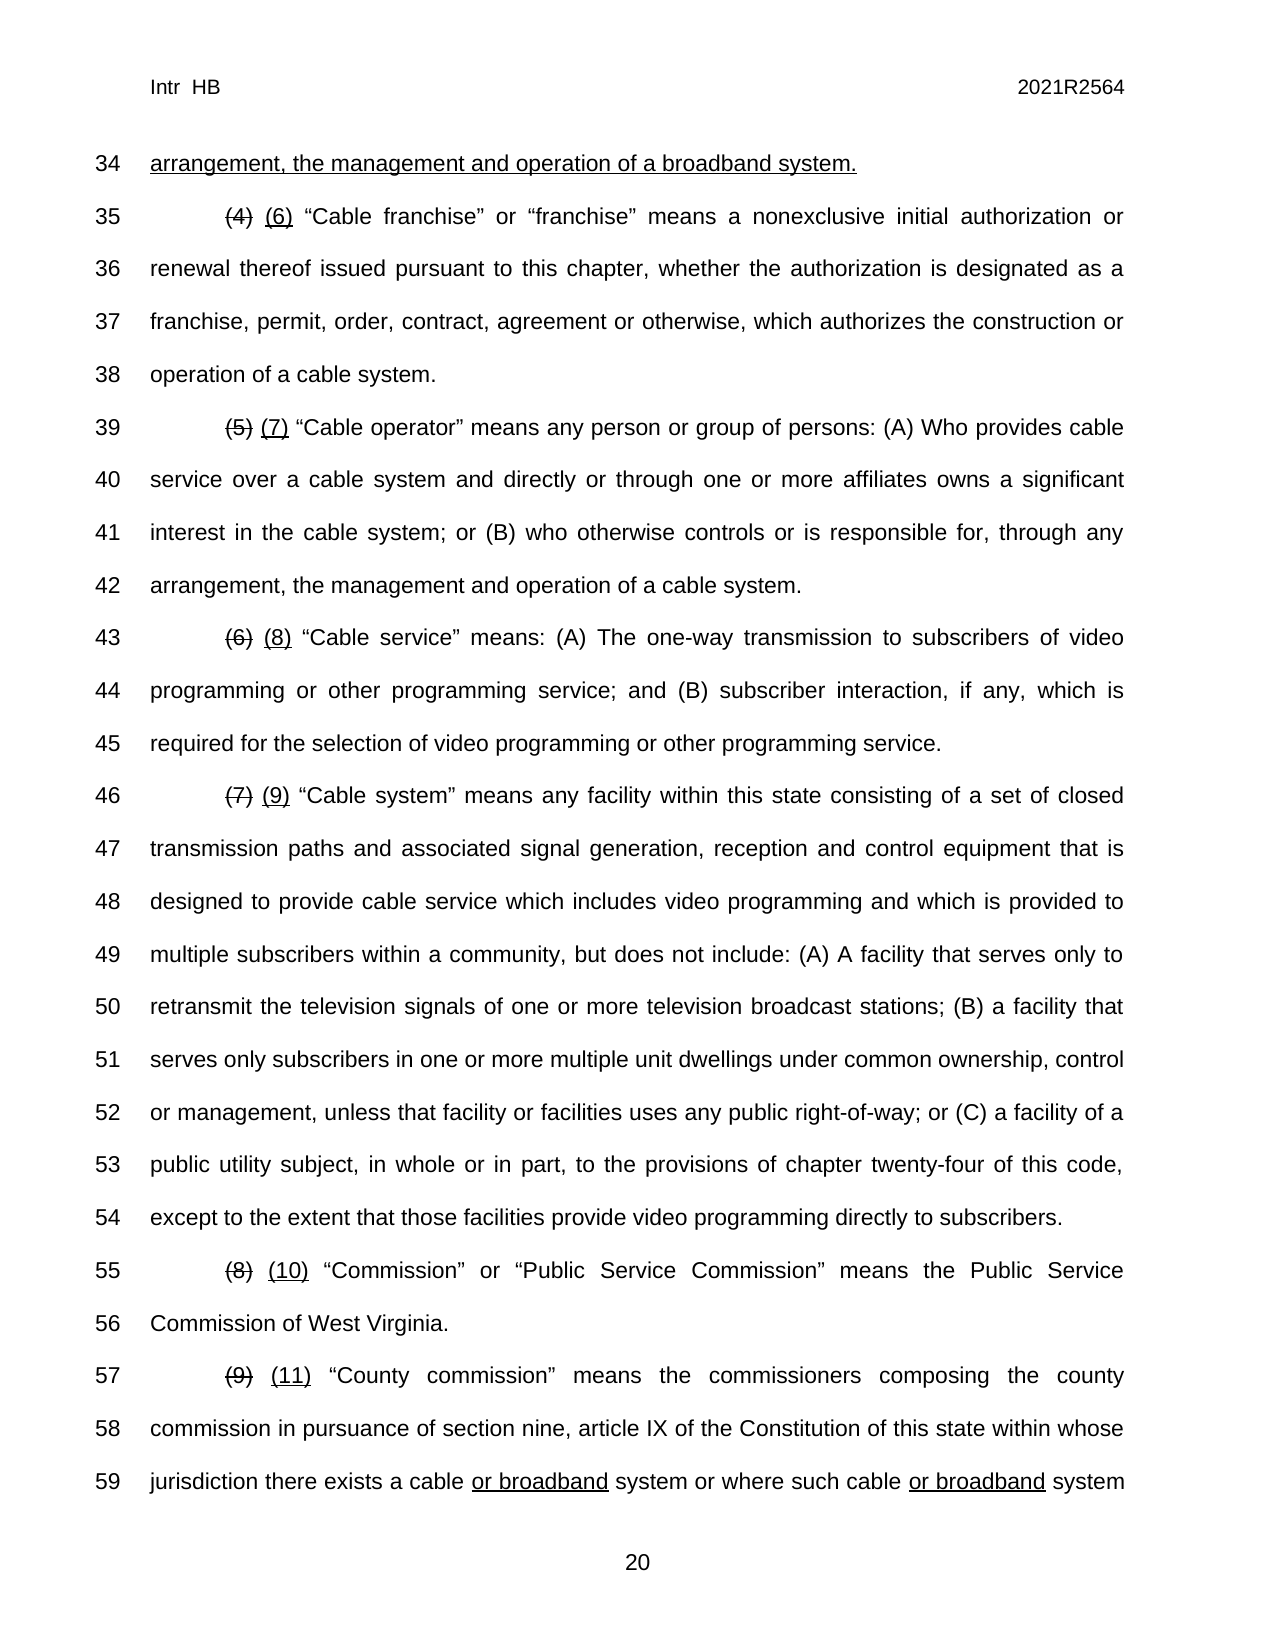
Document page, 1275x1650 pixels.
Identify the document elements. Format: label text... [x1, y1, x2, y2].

text (5) (7) “Cable operator” means any person or group of persons: (A) Who provides cable service over a cable system and directly or through one or more affiliates owns a significant interest in the cable system; or (B) who otherwise controls or is responsible for, through any arrangement, the management and operation of a cable system. [150, 413, 1125, 598]
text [150, 150, 1125, 176]
text (7) (9) “Cable system” means any facility within this state consisting of a set of closed transmission paths and associated signal generation, reception and control equipment that is designed to provide cable service which includes video programming and which is provided to multiple subscribers within a community, but does not include: (A) A facility that serves only to retransmit the television signals of one or more television broadcast stations; (B) a facility that serves only subscribers in one or more multiple unit dwellings under common ownership, control or management, unless that facility or facilities uses any public right-of-way; or (C) a facility of a public utility subject, in whole or in part, to the provisions of chapter twenty-four of this code, except to the extent that those facilities provide video programming directly to subscribers. [150, 782, 1125, 1231]
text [150, 1362, 1125, 1494]
text (8) (10) “Commission” or “Public Service Commission” means the Public Service Commission of West Virginia. [150, 1257, 1125, 1336]
text (6) (8) “Cable service” means: (A) The one-way transmission to subscribers of video programming or other programming service; and (B) subscriber interaction, if any, which is required for the selection of video programming or other programming service. [150, 624, 1125, 756]
text (4) (6) “Cable franchise” or “franchise” means a nonexclusive initial authorization or renewal thereof issued pursuant to this chapter, whether the authorization is designated as a franchise, permit, order, contract, agreement or otherwise, which authorizes the construction or operation of a cable system. [150, 203, 1125, 387]
